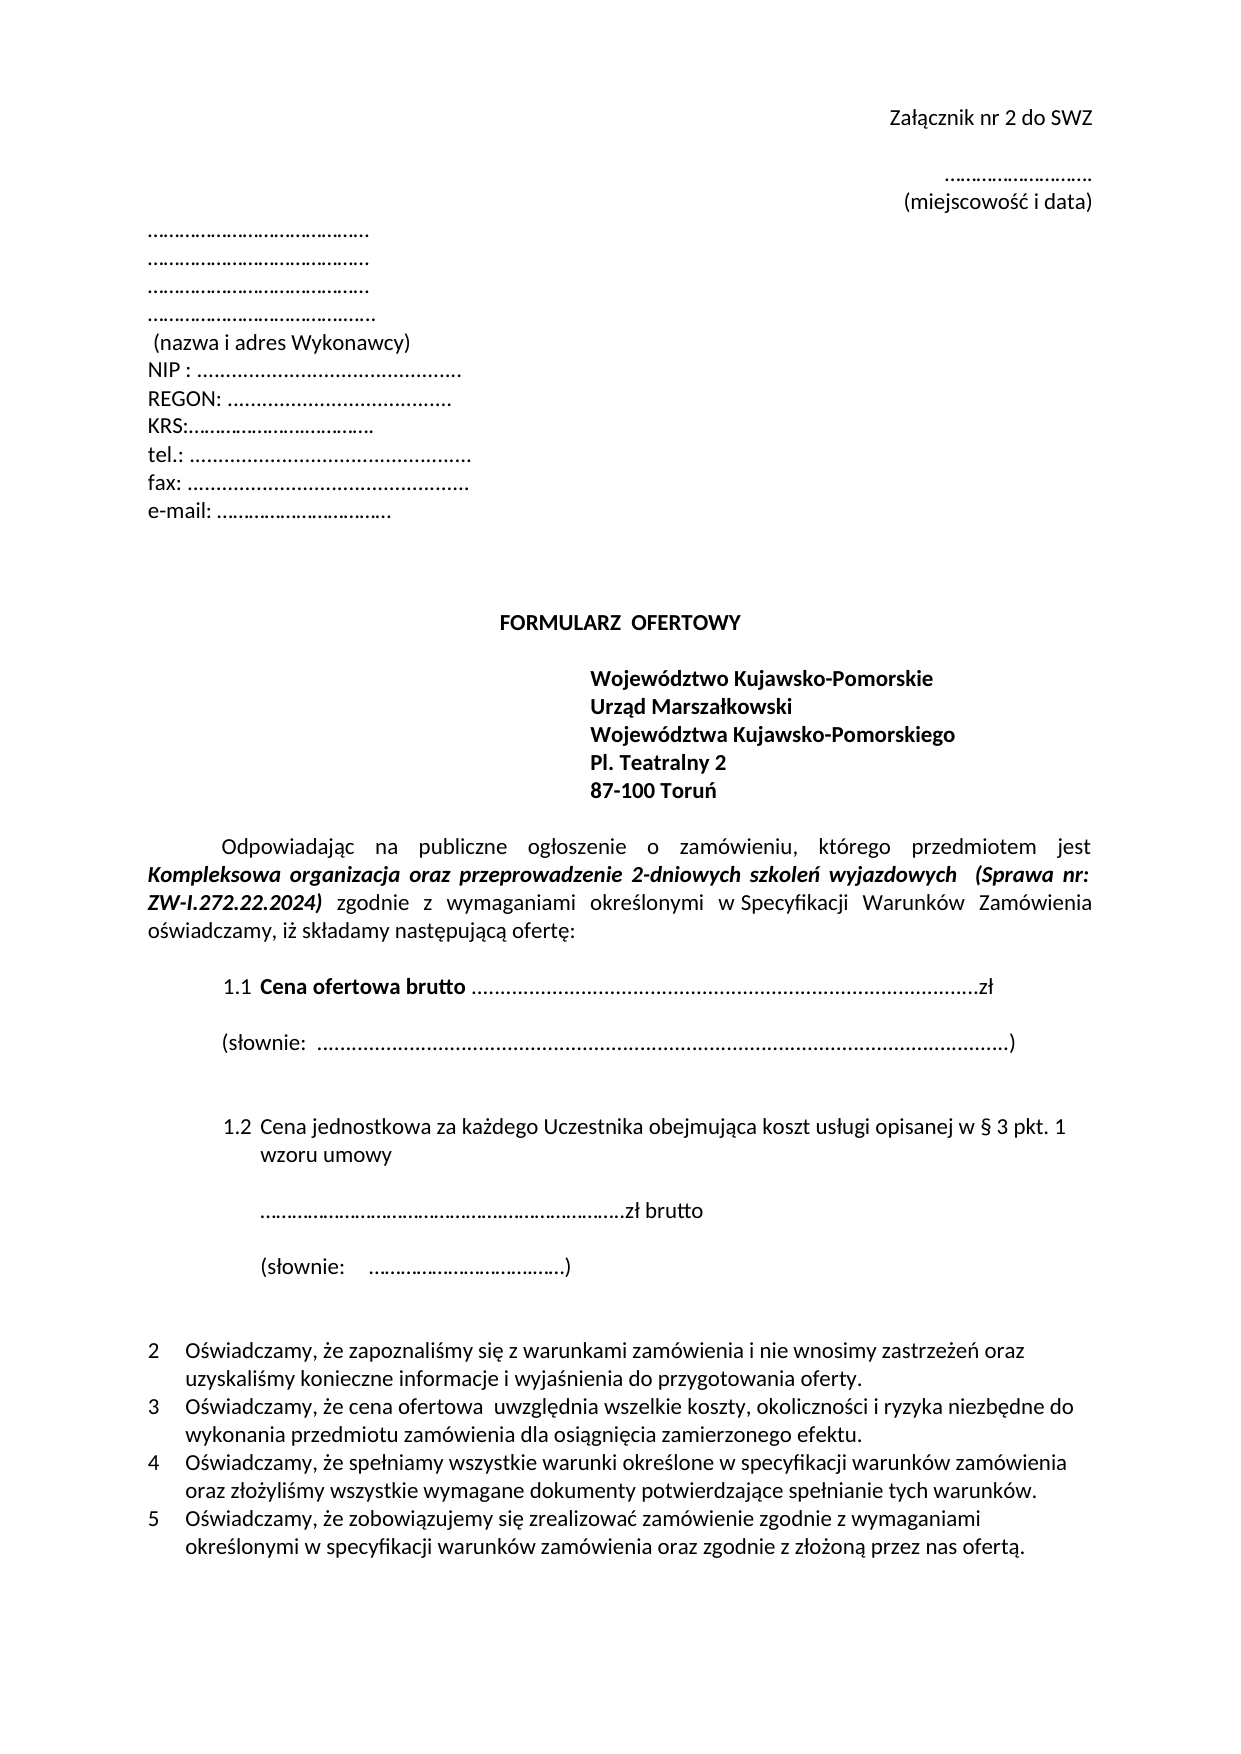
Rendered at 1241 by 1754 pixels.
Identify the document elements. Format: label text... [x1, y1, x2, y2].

text (miejscowość i data) [148, 187, 1093, 216]
text REGON: ....................................... [148, 384, 1093, 412]
list ……………………………………….…………………..zł brutto [260, 1196, 1093, 1224]
list Oświadczamy, że zapoznaliśmy się z warunkami zamówienia i nie wnosimy zastrzeżeń oraz uzyskaliśmy konieczne informacje i wyjaśnienia do przygotowania oferty. [148, 1336, 1093, 1392]
text Urząd Marszałkowski [516, 692, 1093, 720]
text ……………………………….…... [148, 299, 1093, 328]
list Oświadczamy, że zobowiązujemy się zrealizować zamówienie zgodnie z wymaganiami określonymi w specyfikacji warunków zamówienia oraz zgodnie z złożoną przez nas ofertą. [148, 1504, 1093, 1561]
text Województwa Kujawsko-Pomorskiego [516, 720, 1093, 748]
list Oświadczamy, że spełniamy wszystkie warunki określone w specyfikacji warunków zamówienia oraz złożyliśmy wszystkie wymagane dokumenty potwierdzające spełnianie tych warunków. [148, 1448, 1093, 1504]
text e-mail: …………………………… [148, 496, 1093, 524]
list Cena jednostkowa za każdego Uczestnika obejmująca koszt usługi opisanej w § 3 pkt. 1 wzoru umowy [223, 1112, 1093, 1168]
text (słownie: ........................................................................................................................) [221, 1028, 1093, 1056]
list Oświadczamy, że cena ofertowa uwzględnia wszelkie koszty, okoliczności i ryzyka niezbędne do wykonania przedmiotu zamówienia dla osiągnięcia zamierzonego efektu. [148, 1392, 1093, 1448]
text FORMULARZ OFERTOWY [148, 608, 1093, 636]
text Odpowiadając na publiczne ogłoszenie o zamówieniu, którego przedmiotem jest Kompleksowa organizacja oraz przeprowadzenie 2-dniowych szkoleń wyjazdowych (Sprawa nr: ZW-I.272.22.2024) zgodnie z wymaganiami określonymi w Specyfikacji Warunków Zamówienia oświadczamy, iż składamy następującą ofertę: [148, 832, 1093, 944]
text tel.: ................................................. [148, 440, 1093, 468]
list Cena ofertowa brutto ........................................................................................zł [223, 972, 1093, 1000]
text Województwo Kujawsko-Pomorskie [516, 664, 1093, 692]
text (nazwa i adres Wykonawcy) [148, 328, 1093, 356]
list (słownie: ………………………….……) [260, 1252, 1093, 1280]
text fax: ................................................. [148, 468, 1093, 496]
text NIP : .............................................. [148, 356, 1093, 384]
text Pl. Teatralny 2 [516, 748, 1093, 776]
text …………………………………… [148, 216, 1093, 243]
text KRS:………………….…………. [148, 412, 1093, 440]
text 87-100 Toruń [516, 776, 1093, 804]
text …………………………………… [148, 243, 1093, 272]
text …………………………………… [148, 272, 1093, 299]
text Załącznik nr 2 do SWZ [148, 103, 1093, 131]
text ………………………. [148, 159, 1093, 187]
